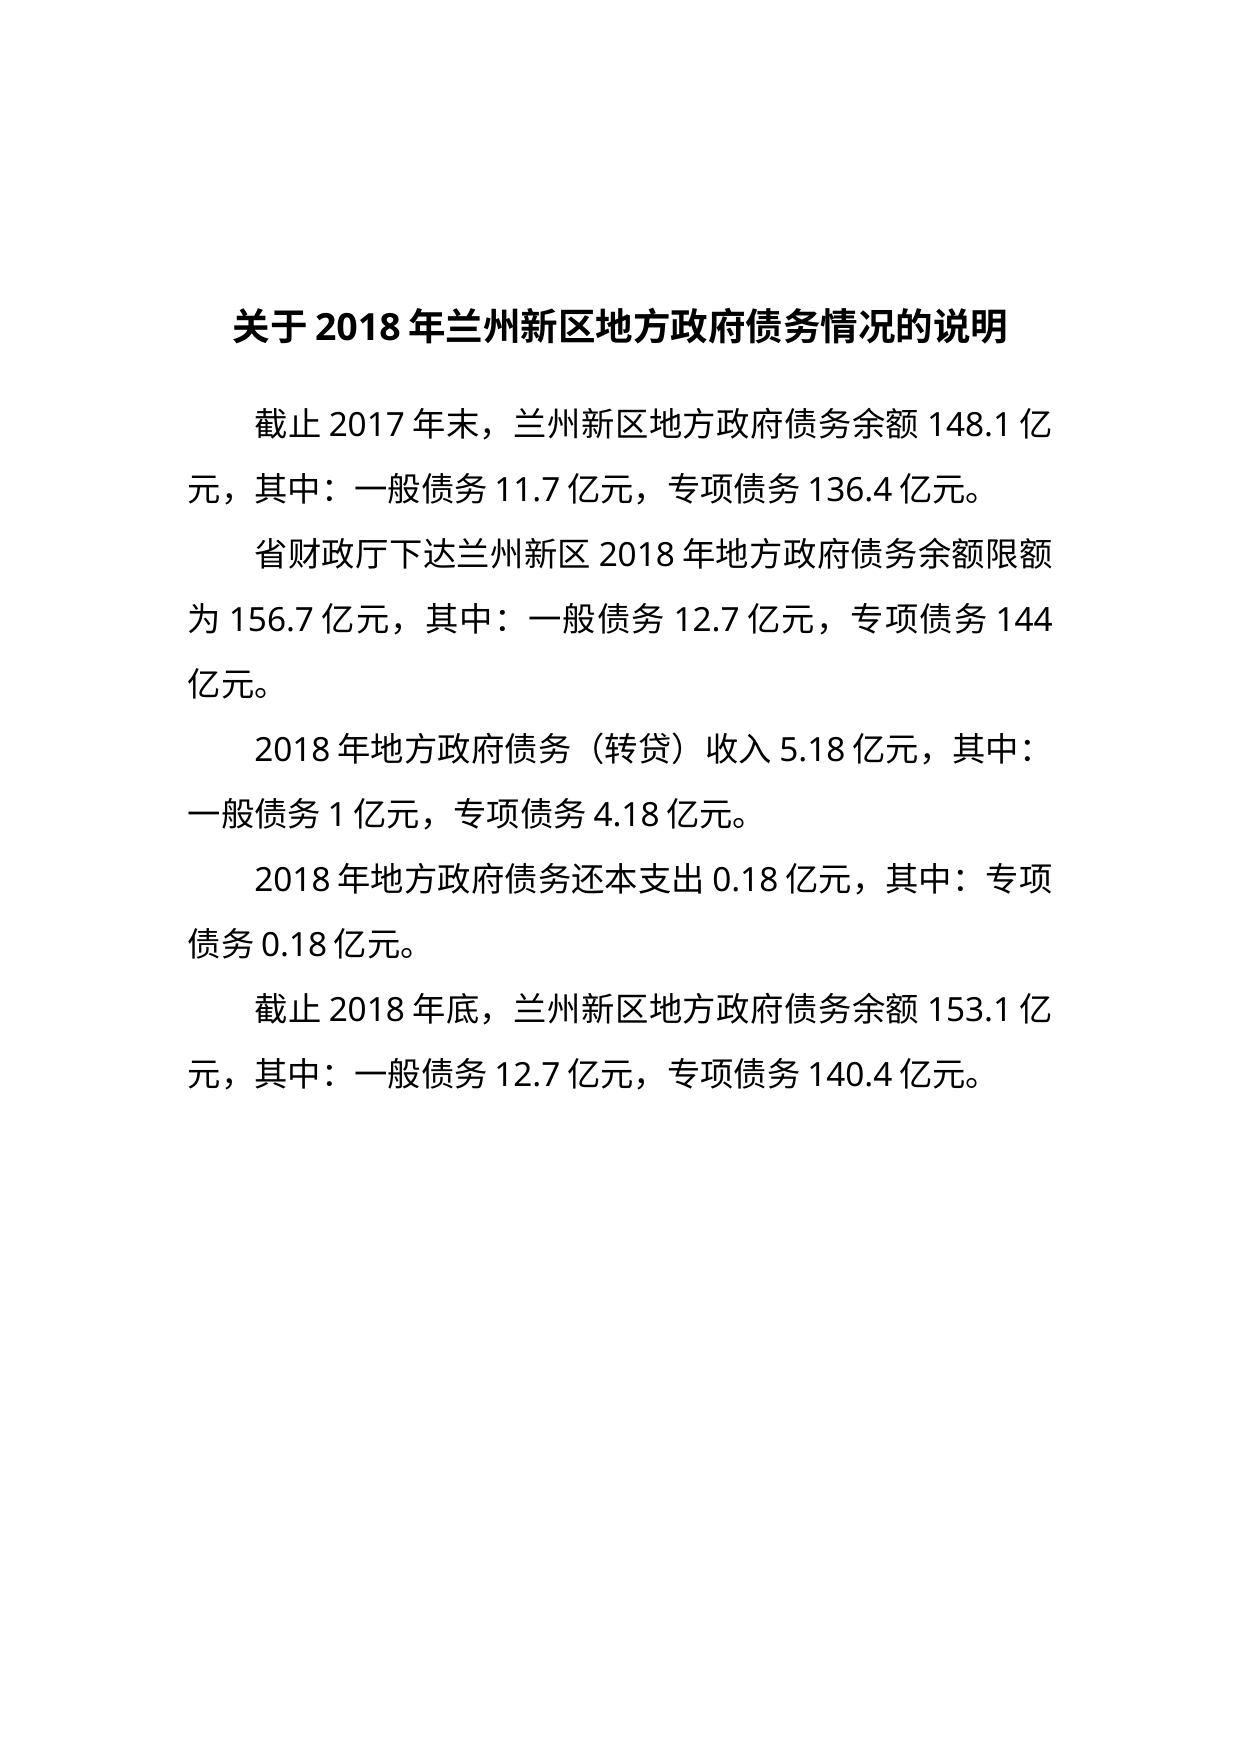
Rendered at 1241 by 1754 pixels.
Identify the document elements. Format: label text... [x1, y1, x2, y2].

text 关于2018年兰州新区地方政府债务情况的说明 [187, 292, 1053, 357]
text 2018年地方政府债务还本支出0.18亿元，其中：专项债务0.18亿元。 [187, 844, 1053, 974]
text 省财政厅下达兰州新区2018年地方政府债务余额限额为156.7亿元，其中：一般债务12.7亿元，专项债务144亿元。 [187, 519, 1053, 714]
text 截止2018年底，兰州新区地方政府债务余额153.1亿元，其中：一般债务12.7亿元，专项债务140.4亿元。 [187, 974, 1053, 1104]
text 截止2017年末，兰州新区地方政府债务余额148.1亿元，其中：一般债务11.7亿元，专项债务136.4亿元。 [187, 389, 1053, 519]
text 2018年地方政府债务（转贷）收入5.18亿元，其中：一般债务1亿元，专项债务4.18亿元。 [187, 714, 1053, 844]
